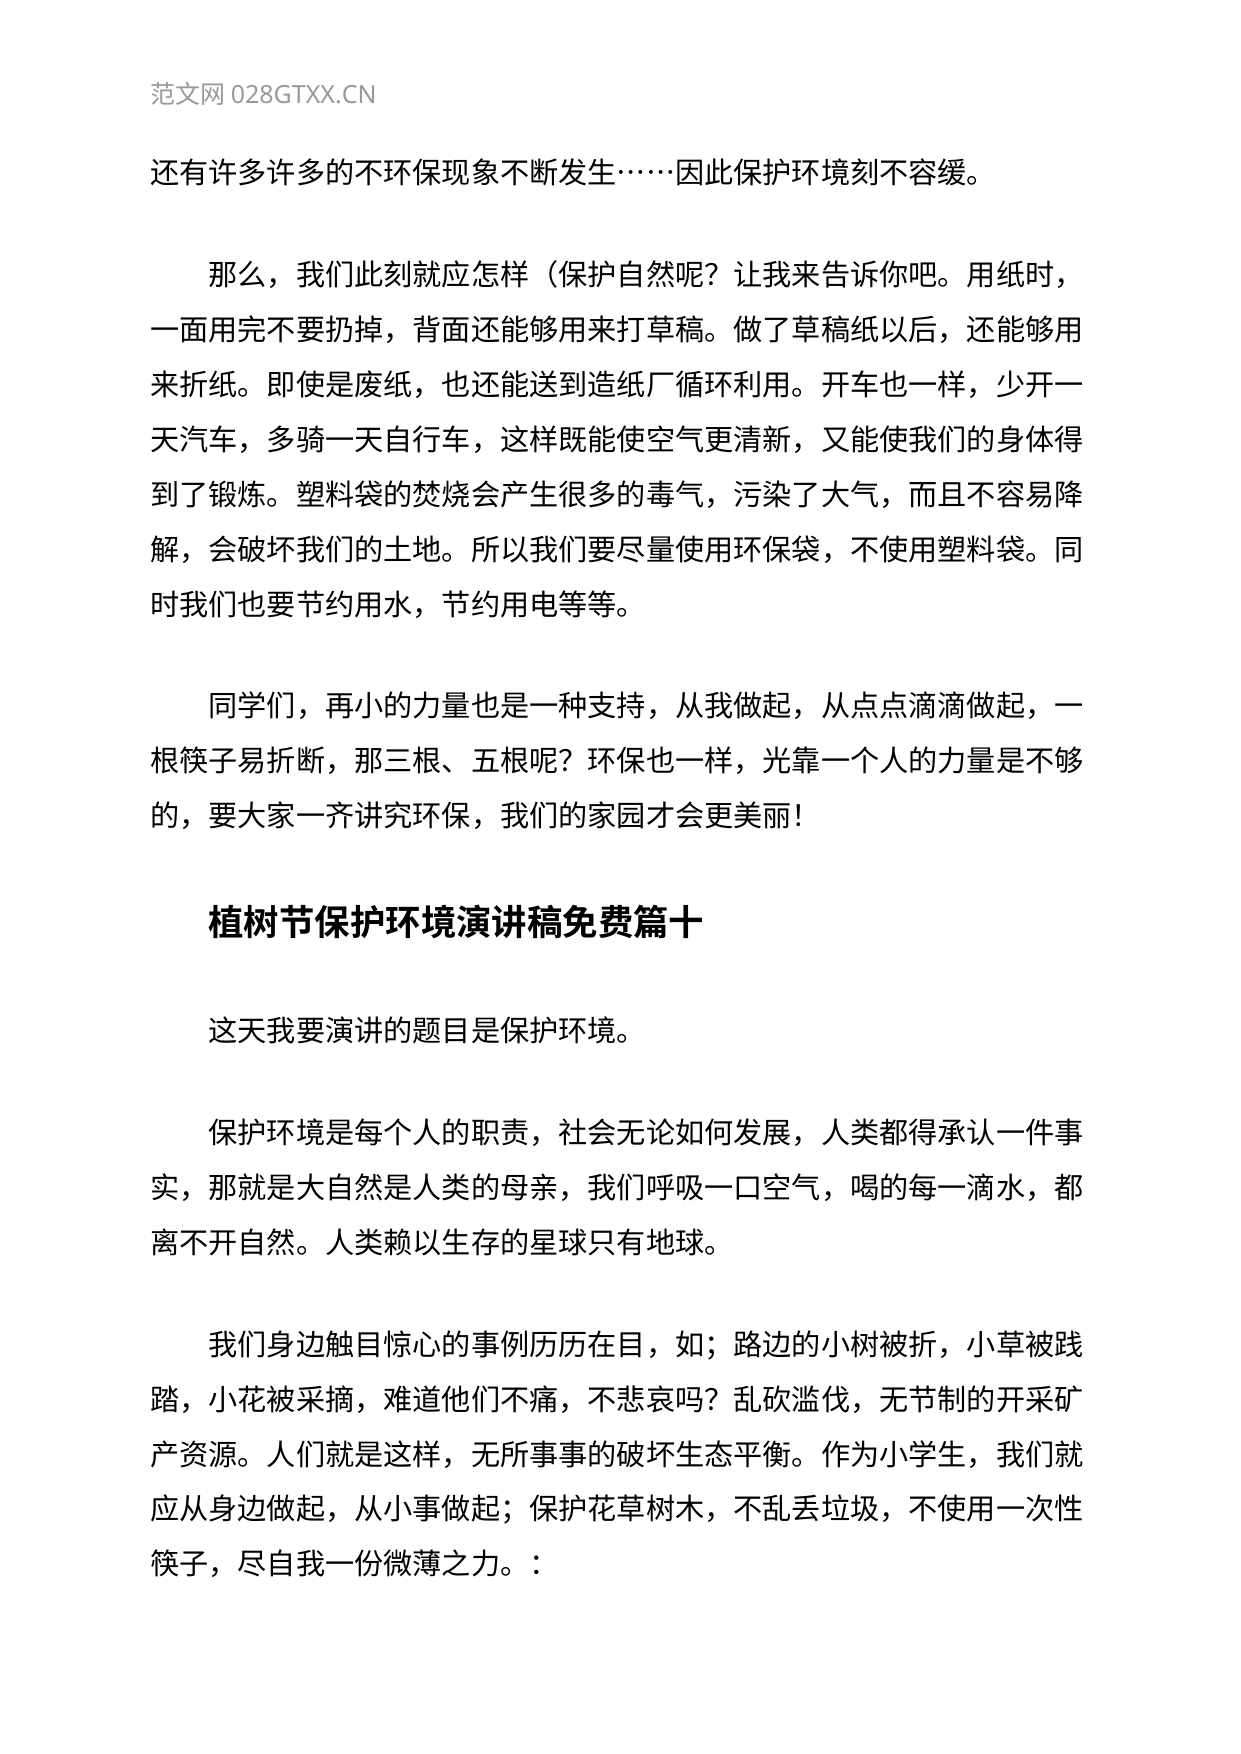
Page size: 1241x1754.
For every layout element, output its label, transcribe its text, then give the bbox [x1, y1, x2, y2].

text 这天我要演讲的题目是保护环境。 [150, 1008, 1090, 1050]
text 我们身边触目惊心的事例历历在目，如；路边的小树被折，小草被践踏，小花被采摘，难道他们不痛，不悲哀吗？乱砍滥伐，无节制的开采矿产资源。人们就是这样，无所事事的破坏生态平衡。作为小学生，我们就应从身边做起，从小事做起；保护花草树木，不乱丢垃圾，不使用一次性筷子，尽自我一份微薄之力。： [150, 1321, 1090, 1583]
text 保护环境是每个人的职责，社会无论如何发展，人类都得承认一件事实，那就是大自然是人类的母亲，我们呼吸一口空气，喝的每一滴水，都离不开自然。人类赖以生存的星球只有地球。 [150, 1110, 1090, 1262]
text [150, 150, 1090, 192]
text 植树节保护环境演讲稿免费篇十 [150, 894, 1090, 946]
text 同学们，再小的力量也是一种支持，从我做起，从点点滴滴做起，一根筷子易折断，那三根、五根呢？环保也一样，光靠一个人的力量是不够的，要大家一齐讲究环保，我们的家园才会更美丽！ [150, 683, 1090, 835]
text 那么，我们此刻就应怎样（保护自然呢？让我来告诉你吧。用纸时，一面用完不要扔掉，背面还能够用来打草稿。做了草稿纸以后，还能够用来折纸。即使是废纸，也还能送到造纸厂循环利用。开车也一样，少开一天汽车，多骑一天自行车，这样既能使空气更清新，又能使我们的身体得到了锻炼。塑料袋的焚烧会产生很多的毒气，污染了大气，而且不容易降解，会破坏我们的土地。所以我们要尽量使用环保袋，不使用塑料袋。同时我们也要节约用水，节约用电等等。 [150, 252, 1090, 623]
